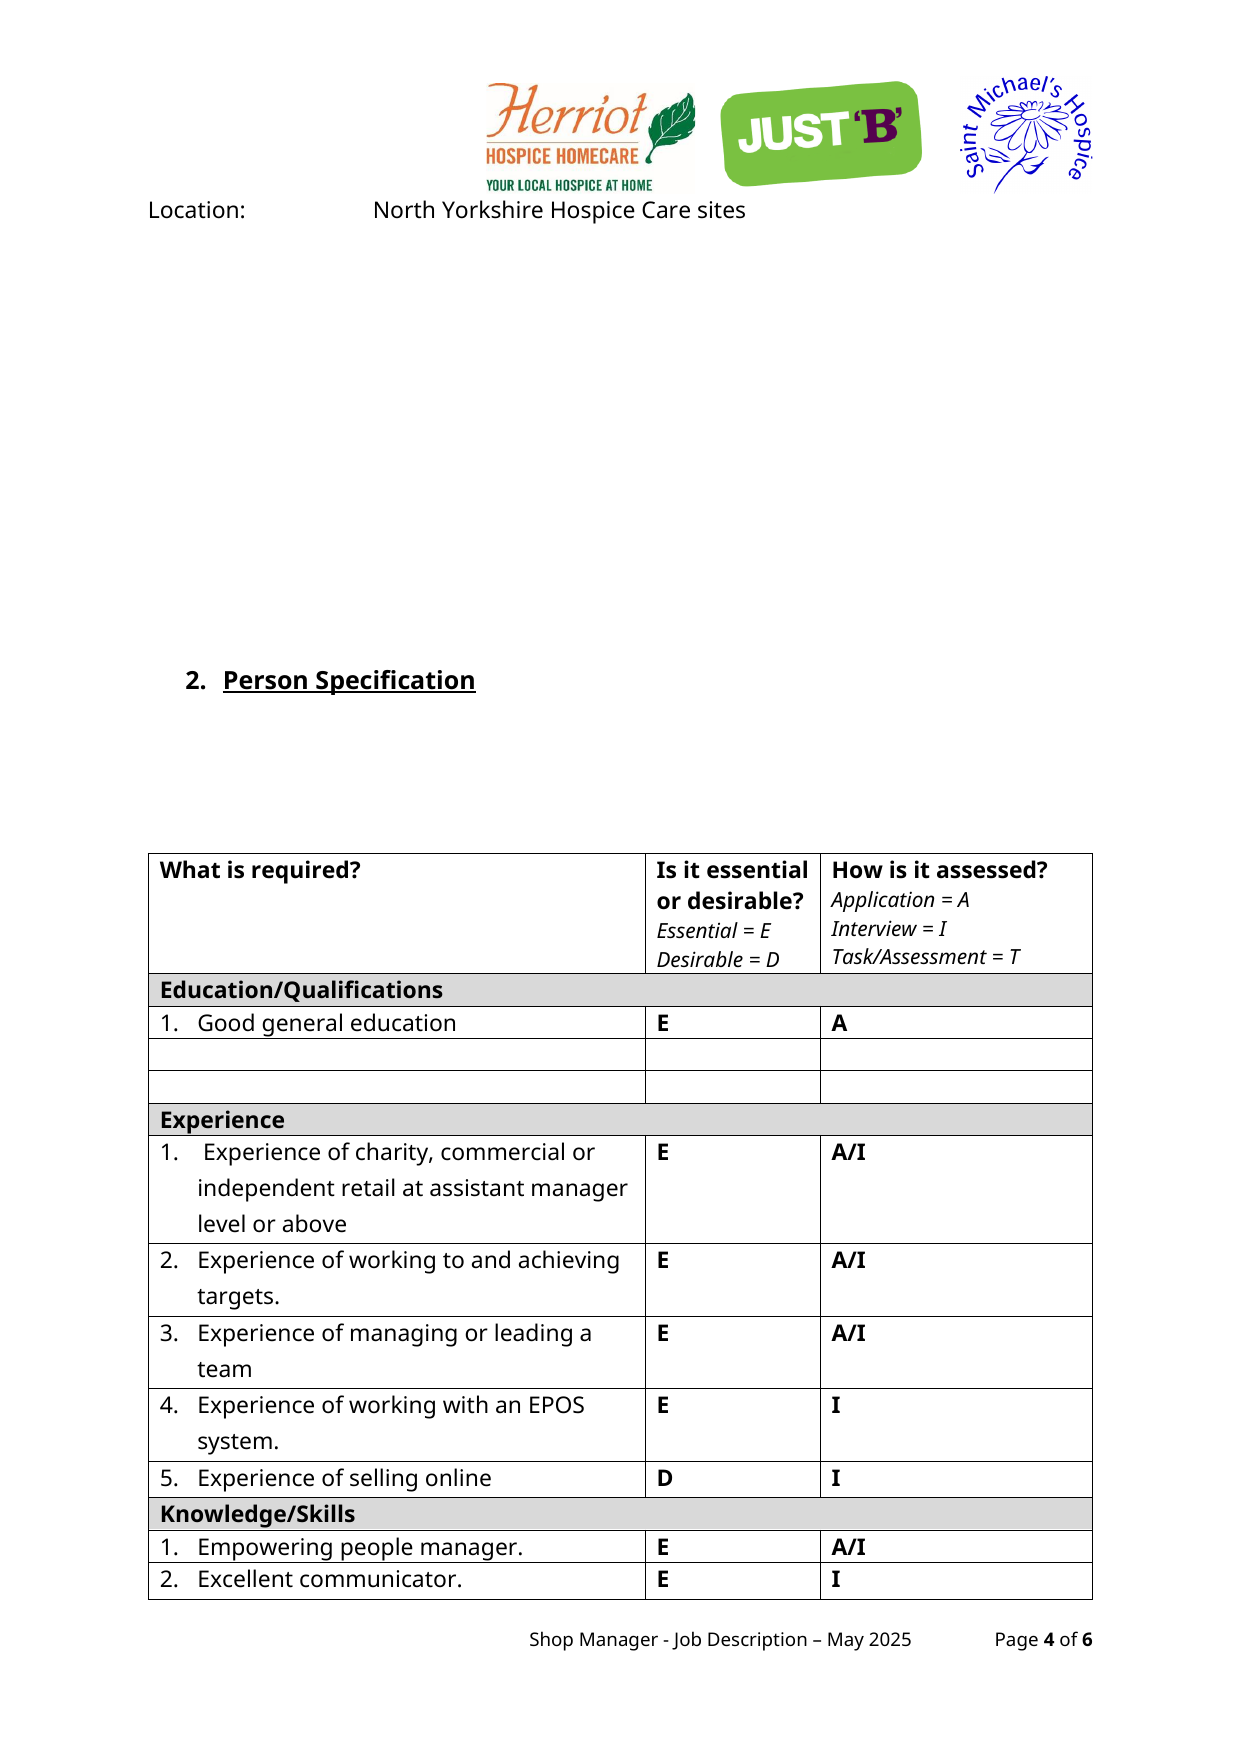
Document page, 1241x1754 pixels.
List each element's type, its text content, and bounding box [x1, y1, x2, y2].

table_cell Good general education [149, 1007, 645, 1038]
table_cell Experience of working with an EPOS system. [149, 1389, 645, 1461]
table_cell I [821, 1462, 1092, 1497]
table_header How is it assessed? Application = A Interview = I Task/Assessment = T [821, 854, 1092, 973]
table_cell [149, 1039, 645, 1070]
table_cell E [646, 1317, 820, 1388]
table_cell Knowledge/Skills [149, 1498, 1092, 1529]
table_header What is required? [149, 854, 645, 973]
picture [486, 83, 696, 194]
list Person Specification [185, 663, 1092, 697]
table_cell [821, 1039, 1092, 1070]
table_cell [821, 1071, 1092, 1102]
picture [713, 73, 929, 194]
table_cell Experience of charity, commercial or independent retail at assistant manager level or above [149, 1136, 645, 1243]
text Location: North Yorkshire Hospice Care sites [148, 194, 1092, 225]
table_cell A/I [821, 1244, 1092, 1316]
table_cell E [646, 1563, 820, 1598]
table_cell E [646, 1531, 820, 1562]
table_cell E [646, 1244, 820, 1316]
picture [960, 76, 1093, 194]
table_cell Empowering people manager. [149, 1531, 645, 1562]
table_cell I [821, 1563, 1092, 1598]
table_cell [646, 1039, 820, 1070]
table_cell D [646, 1462, 820, 1497]
table_cell A/I [821, 1136, 1092, 1243]
table_cell Excellent communicator. [149, 1563, 645, 1598]
table_cell Experience of working to and achieving targets. [149, 1244, 645, 1316]
table_header Is it essential or desirable? Essential = E Desirable = D [646, 854, 820, 973]
table_cell A [821, 1007, 1092, 1038]
table_cell A/I [821, 1531, 1092, 1562]
table_cell E [646, 1136, 820, 1243]
table_cell I [821, 1389, 1092, 1461]
table_cell Education/Qualifications [149, 974, 1092, 1006]
table_cell A/I [821, 1317, 1092, 1388]
table_cell [149, 1071, 645, 1102]
table_cell Experience of managing or leading a team [149, 1317, 645, 1388]
table_cell E [646, 1389, 820, 1461]
table_cell Experience of selling online [149, 1462, 645, 1497]
table_cell E [646, 1007, 820, 1038]
table_cell [646, 1071, 820, 1102]
table_cell Experience [149, 1104, 1092, 1135]
